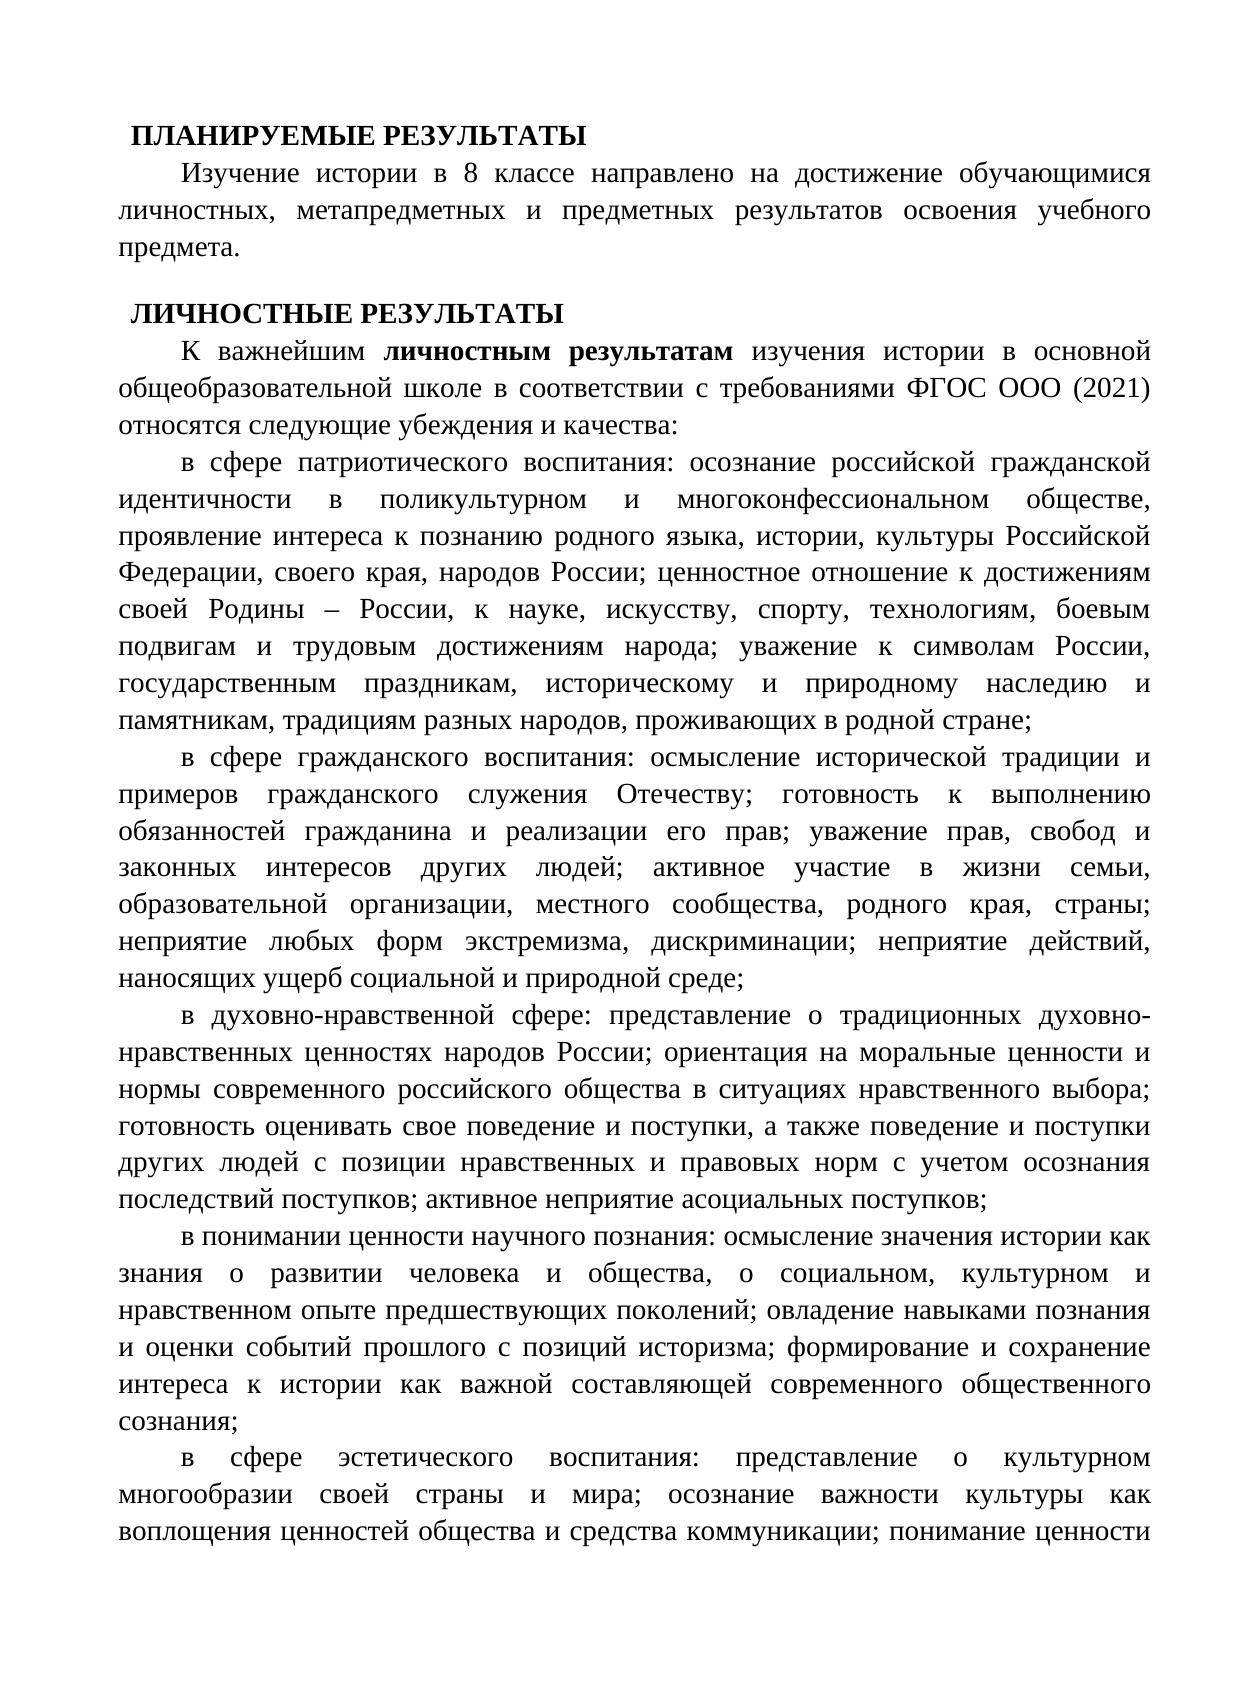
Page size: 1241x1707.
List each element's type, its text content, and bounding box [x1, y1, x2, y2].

text в сфере гражданского воспитания: осмысление исторической традиции и примеров гражданского служения Отечеству; готовность к выполнению обязанностей гражданина и реализации его прав; уважение прав, свобод и законных интересов других людей; активное участие в жизни семьи, образовательной организации, местного сообщества, родного края, страны; неприятие любых форм экстремизма, дискриминации; неприятие действий, наносящих ущерб социальной и природной среде; [118, 739, 1152, 994]
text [118, 1439, 1152, 1547]
text Изучение истории в 8 классе направлено на достижение обучающимися личностных, метапредметных и предметных результатов освоения учебного предмета. [118, 155, 1152, 262]
text в сфере патриотического воспитания: осознание российской гражданской идентичности в поликультурном и многоконфессиональном обществе, проявление интереса к познанию родного языка, истории, культуры Российской Федерации, своего края, народов России; ценностное отношение к достижениям своей Родины – России, к науке, искусству, спорту, технологиям, боевым подвигам и трудовым достижениям народа; уважение к символам России, государственным праздникам, историческому и природному наследию и памятникам, традициям разных народов, проживающих в родной стране; [118, 444, 1152, 736]
text К важнейшим личностным результатам изучения истории в основной общеобразовательной школе в соответствии с требованиями ФГОС ООО (2021) относятся следующие убеждения и качества: [118, 333, 1152, 441]
text ЛИЧНОСТНЫЕ РЕЗУЛЬТАТЫ [131, 296, 1152, 330]
text в духовно-нравственной сфере: представление о традиционных духовно-нравственных ценностях народов России; ориентация на моральные ценности и нормы современного российского общества в ситуациях нравственного выбора; готовность оценивать свое поведение и поступки, а также поведение и поступки других людей с позиции нравственных и правовых норм с учетом осознания последствий поступков; активное неприятие асоциальных поступков; [118, 997, 1152, 1215]
text ПЛАНИРУЕМЫЕ РЕЗУЛЬТАТЫ [131, 118, 1152, 152]
text в понимании ценности научного познания: осмысление значения истории как знания о развитии человека и общества, о социальном, культурном и нравственном опыте предшествующих поколений; овладение навыками познания и оценки событий прошлого с позиций историзма; формирование и сохранение интереса к истории как важной составляющей современного общественного сознания; [118, 1218, 1152, 1436]
